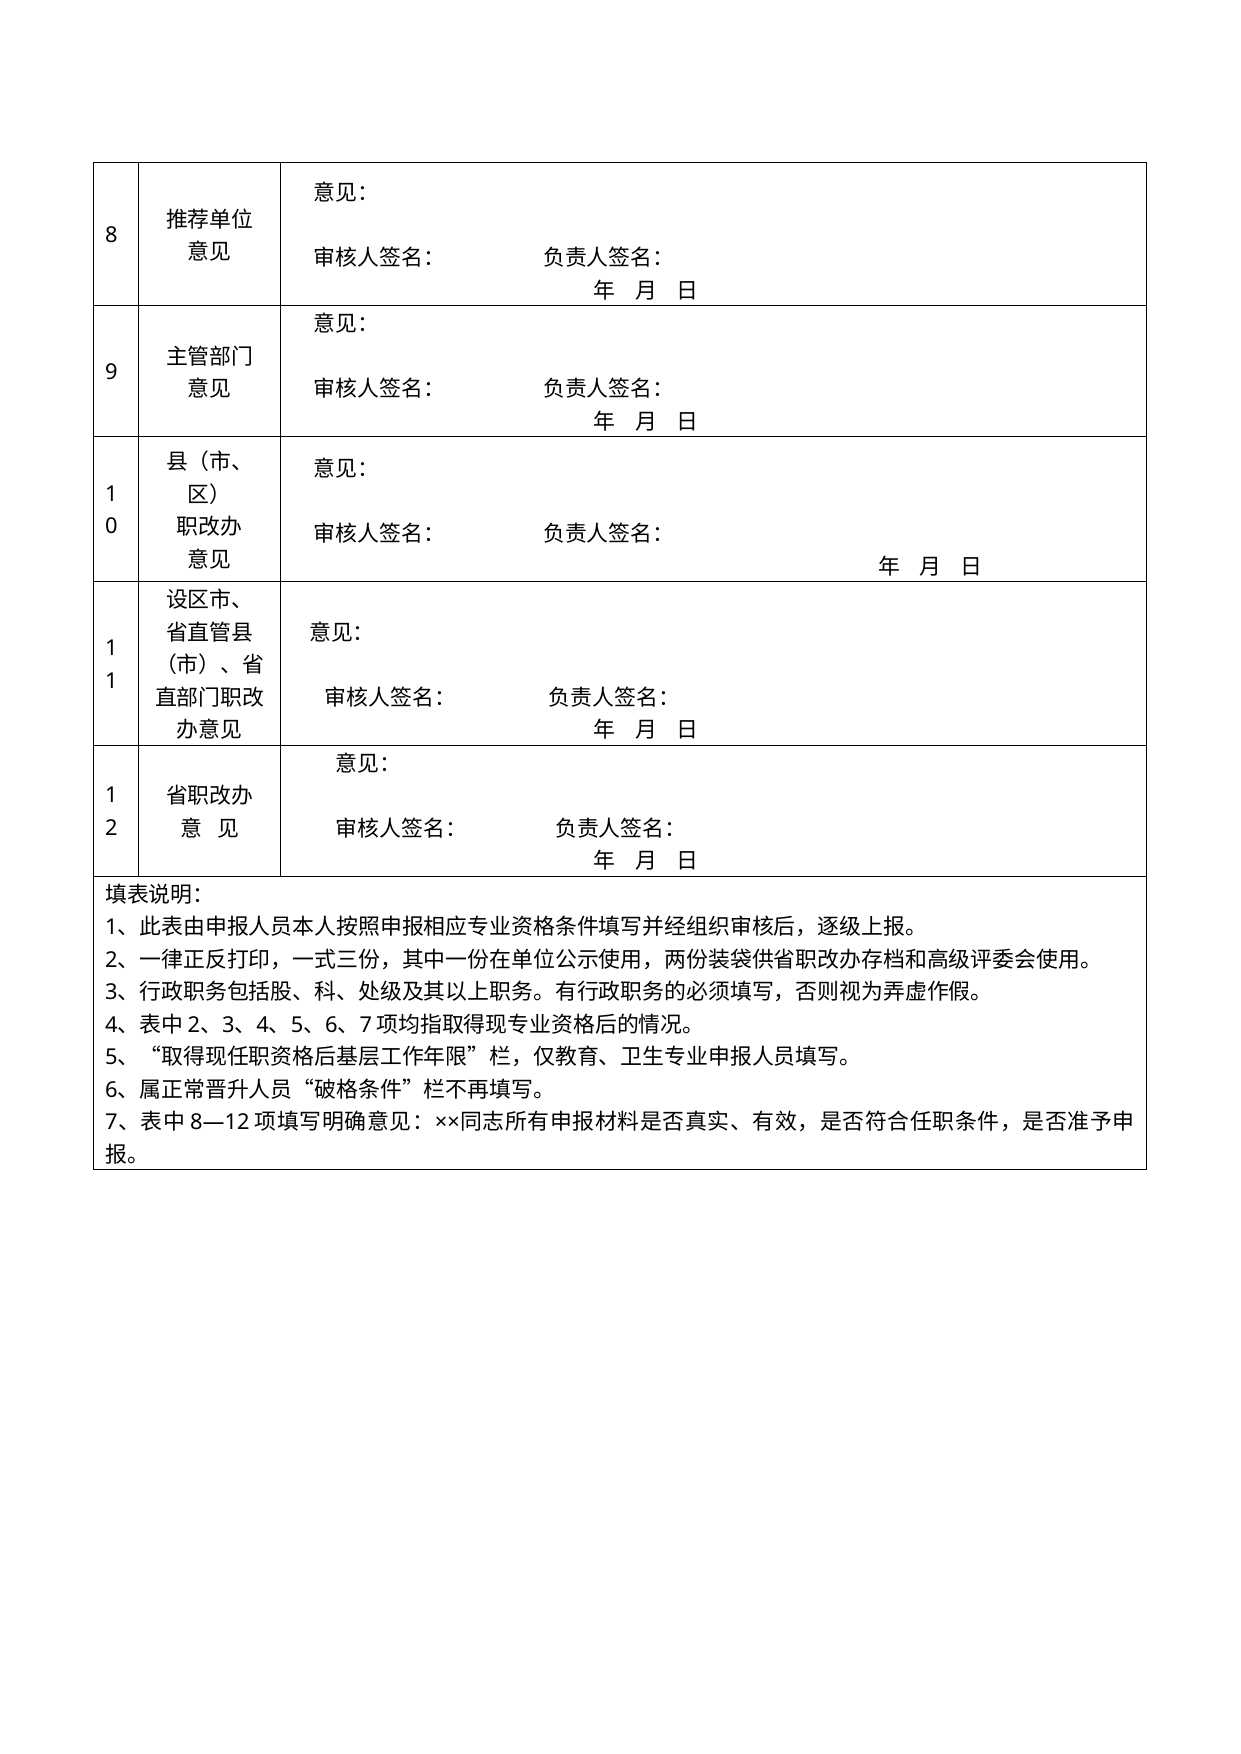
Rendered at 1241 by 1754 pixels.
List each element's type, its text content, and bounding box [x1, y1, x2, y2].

table_cell 县（市、区） 职改办 意见 [139, 437, 280, 581]
table_cell 意见： 审核人签名： 负责人签名： 年 月 日 [281, 746, 1146, 876]
table_cell 填表说明： 1、此表由申报人员本人按照申报相应专业资格条件填写并经组织审核后，逐级上报。 2、一律正反打印，一式三份，其中一份在单位公示使用，两份装袋供省职改办存档和高级评委会使用。 3、行政职务包括股、科、处级及其以上职务。有行政职务的必须填写，否则视为弄虚作假。 4、表中2、3、4、5、6、7项均指取得现专业资格后的情况。 5、“取得现任职资格后基层工作年限”栏，仅教育、卫生专业申报人员填写。 6、属正常晋升人员“破格条件”栏不再填写。 7、表中8—12项填写明确意见：××同志所有申报材料是否真实、有效，是否符合任职条件，是否准予申报。 [94, 877, 1146, 1169]
table_cell 11 [94, 582, 138, 744]
table_cell 省职改办 意 见 [139, 746, 280, 876]
table_cell 意见： 审核人签名： 负责人签名： 年 月 日 [281, 163, 1146, 305]
table_cell 9 [94, 306, 138, 436]
table_cell 主管部门 意见 [139, 306, 280, 436]
table_cell 10 [94, 437, 138, 581]
table_cell 意见： 审核人签名： 负责人签名： 年 月 日 [281, 437, 1146, 581]
table_cell 意见： 审核人签名： 负责人签名： 年 月 日 [281, 582, 1146, 744]
table_cell 意见： 审核人签名： 负责人签名： 年 月 日 [281, 306, 1146, 436]
table_cell 设区市、 省直管县（市）、省直部门职改办意见 [139, 582, 280, 744]
table_cell 12 [94, 746, 138, 876]
table_cell 推荐单位 意见 [139, 163, 280, 305]
table_cell 8 [94, 163, 138, 305]
